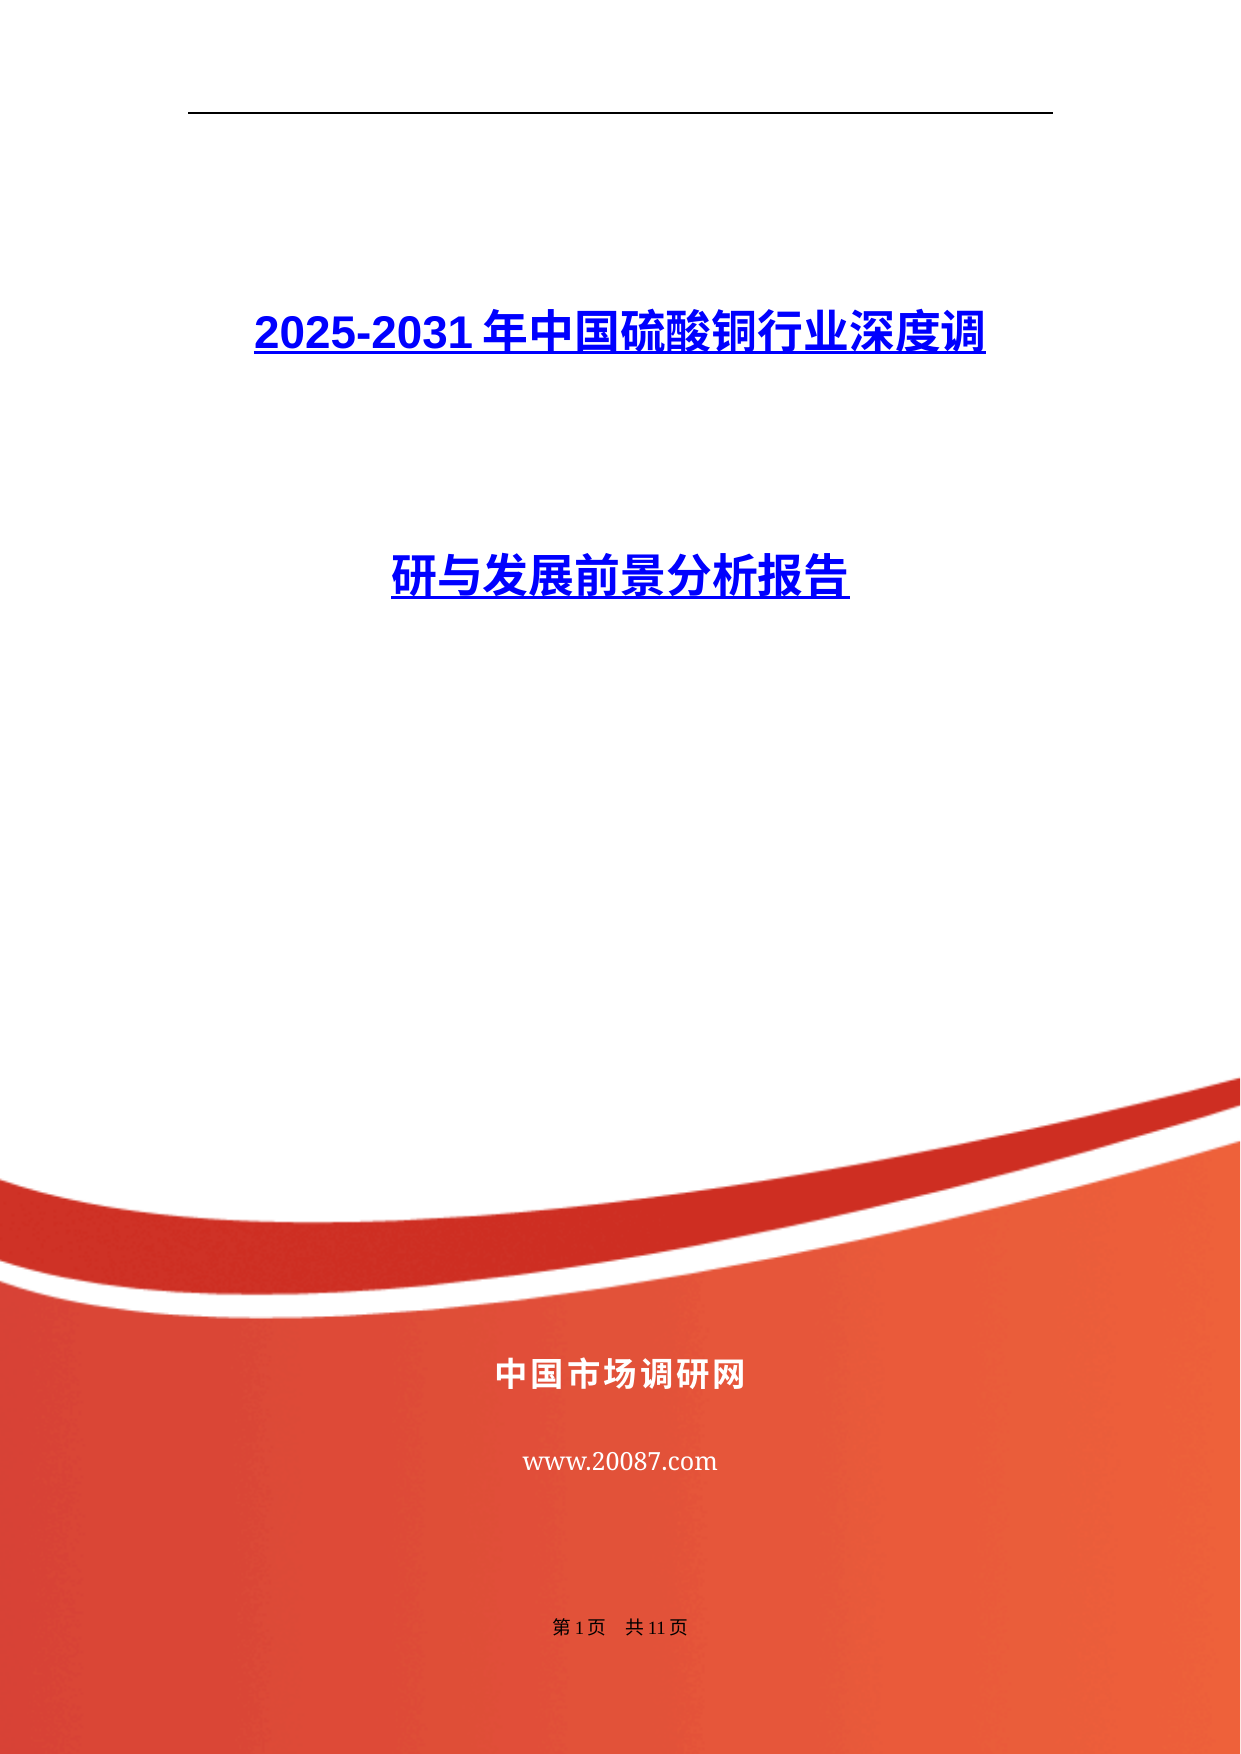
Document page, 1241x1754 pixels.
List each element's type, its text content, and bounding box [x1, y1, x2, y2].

table_header 2025-2031年中国硫酸铜行业深度调研与发展前景分析报告 [188, 207, 1053, 773]
text www.20087.com [187, 1428, 1053, 1493]
subtitle 中国市场调研网 [187, 1339, 1053, 1404]
picture [0, 1006, 1241, 1754]
